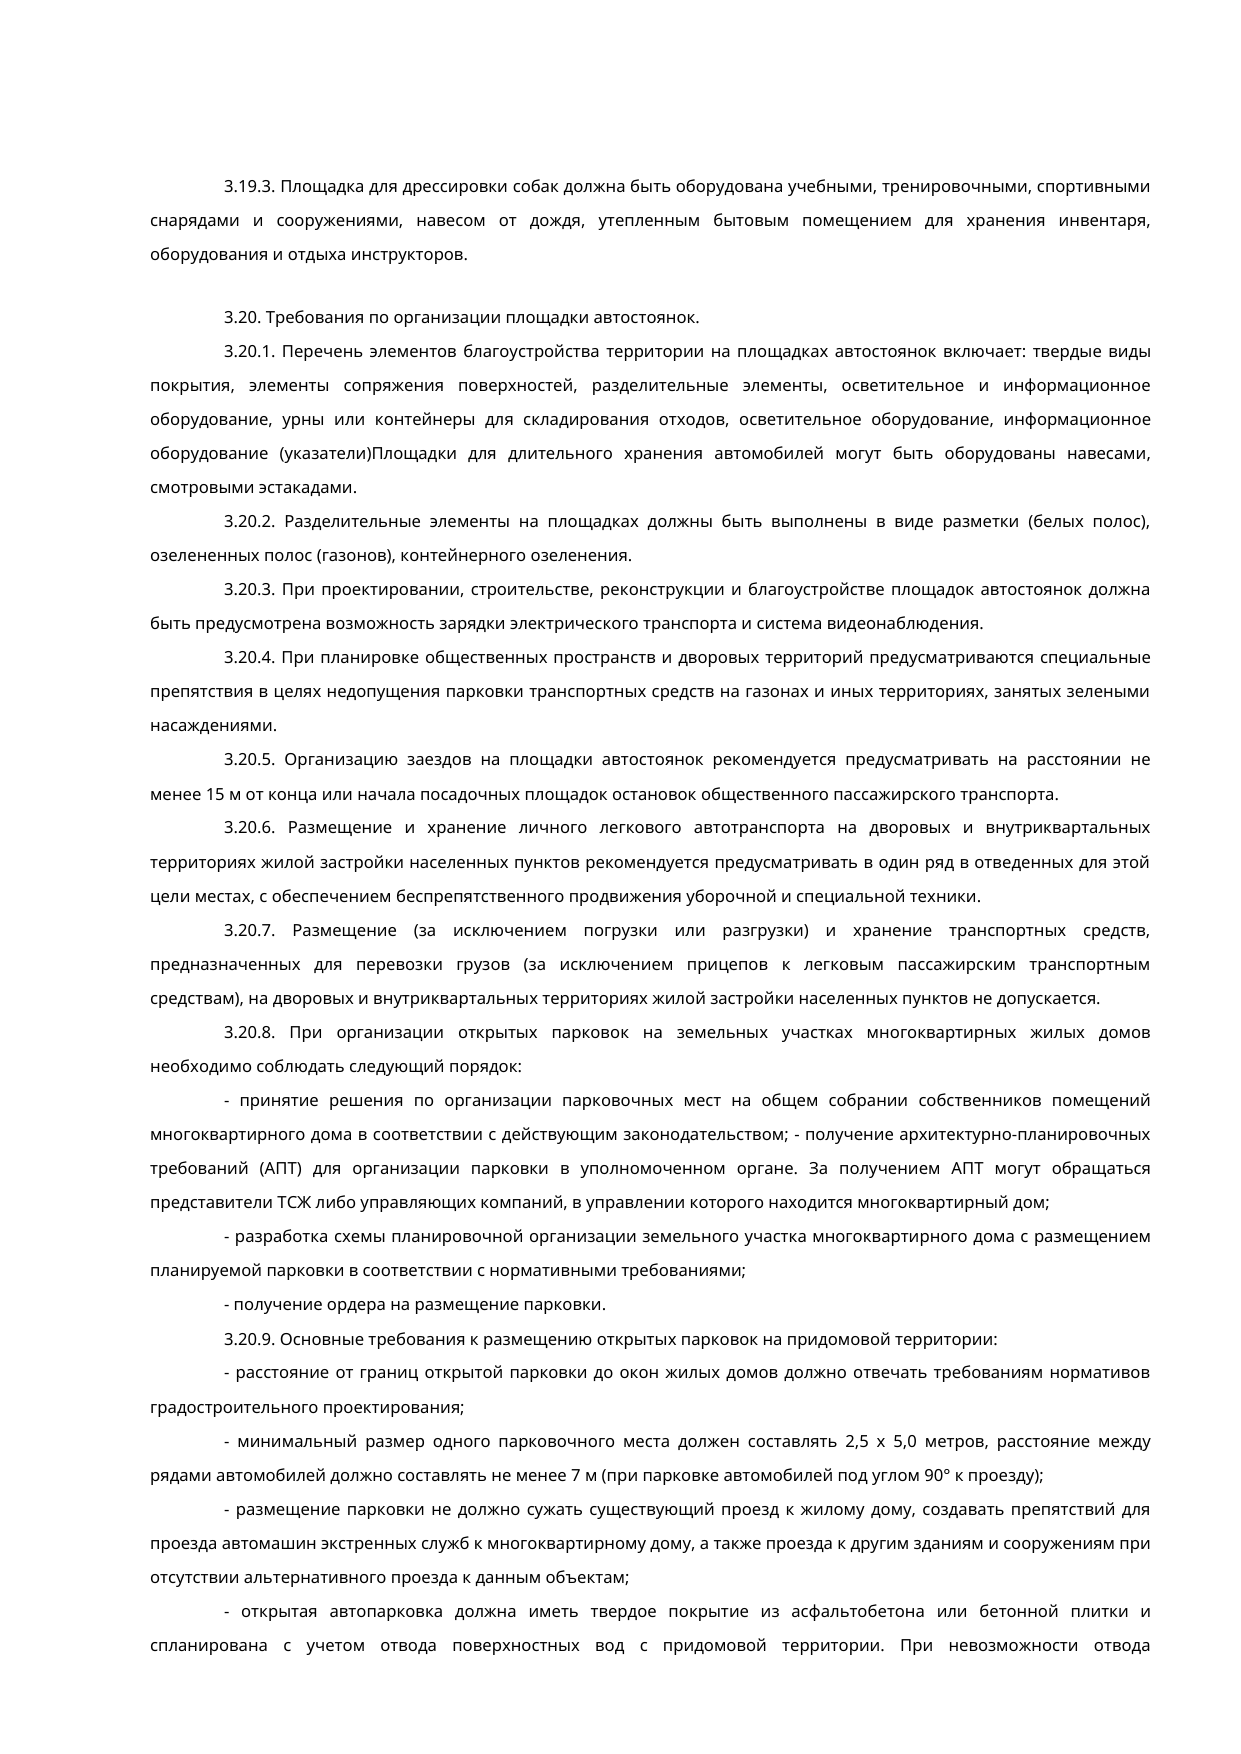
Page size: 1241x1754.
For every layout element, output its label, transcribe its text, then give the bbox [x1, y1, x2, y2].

text 3.20.4. При планировке общественных пространств и дворовых территорий предусматриваются специальные препятствия в целях недопущения парковки транспортных средств на газонах и иных территориях, занятых зелеными насаждениями. [150, 646, 1152, 737]
text - разработка схемы планировочной организации земельного участка многоквартирного дома с размещением планируемой парковки в соответствии с нормативными требованиями; [150, 1225, 1152, 1282]
text 3.20.6. Размещение и хранение личного легкового автотранспорта на дворовых и внутриквартальных территориях жилой застройки населенных пунктов рекомендуется предусматривать в один ряд в отведенных для этой цели местах, с обеспечением беспрепятственного продвижения уборочной и специальной техники. [150, 816, 1152, 907]
text 3.20.9. Основные требования к размещению открытых парковок на придомовой территории: [150, 1327, 1152, 1350]
text - получение ордера на размещение парковки. [150, 1293, 1152, 1316]
text 3.20.3. При проектировании, строительстве, реконструкции и благоустройстве площадок автостоянок должна быть предусмотрена возможность зарядки электрического транспорта и система видеонаблюдения. [150, 578, 1152, 634]
text 3.20. Требования по организации площадки автостоянок. [150, 305, 1152, 328]
text 3.20.8. При организации открытых парковок на земельных участках многоквартирных жилых домов необходимо соблюдать следующий порядок: [150, 1021, 1152, 1077]
text - минимальный размер одного парковочного места должен составлять 2,5 x 5,0 метров, расстояние между рядами автомобилей должно составлять не менее 7 м (при парковке автомобилей под углом 90° к проезду); [150, 1429, 1152, 1486]
text - принятие решения по организации парковочных мест на общем собрании собственников помещений многоквартирного дома в соответствии с действующим законодательством; - получение архитектурно-планировочных требований (АПТ) для организации парковки в уполномоченном органе. За получением АПТ могут обращаться представители ТСЖ либо управляющих компаний, в управлении которого находится многоквартирный дом; [150, 1089, 1152, 1213]
text 3.20.7. Размещение (за исключением погрузки или разгрузки) и хранение транспортных средств, предназначенных для перевозки грузов (за исключением прицепов к легковым пассажирским транспортным средствам), на дворовых и внутриквартальных территориях жилой застройки населенных пунктов не допускается. [150, 918, 1152, 1009]
text 3.19.3. Площадка для дрессировки собак должна быть оборудована учебными, тренировочными, спортивными снарядами и сооружениями, навесом от дождя, утепленным бытовым помещением для хранения инвентаря, оборудования и отдыха инструкторов. [150, 174, 1152, 265]
text 3.20.5. Организацию заездов на площадки автостоянок рекомендуется предусматривать на расстоянии не менее 15 м от конца или начала посадочных площадок остановок общественного пассажирского транспорта. [150, 748, 1152, 805]
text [150, 1599, 1152, 1656]
text - расстояние от границ открытой парковки до окон жилых домов должно отвечать требованиям нормативов градостроительного проектирования; [150, 1361, 1152, 1418]
text 3.20.2. Разделительные элементы на площадках должны быть выполнены в виде разметки (белых полос), озелененных полос (газонов), контейнерного озеленения. [150, 509, 1152, 566]
text 3.20.1. Перечень элементов благоустройства территории на площадках автостоянок включает: твердые виды покрытия, элементы сопряжения поверхностей, разделительные элементы, осветительное и информационное оборудование, урны или контейнеры для складирования отходов, осветительное оборудование, информационное оборудование (указатели)Площадки для длительного хранения автомобилей могут быть оборудованы навесами, смотровыми эстакадами. [150, 339, 1152, 498]
text - размещение парковки не должно сужать существующий проезд к жилому дому, создавать препятствий для проезда автомашин экстренных служб к многоквартирному дому, а также проезда к другим зданиям и сооружениям при отсутствии альтернативного проезда к данным объектам; [150, 1497, 1152, 1588]
